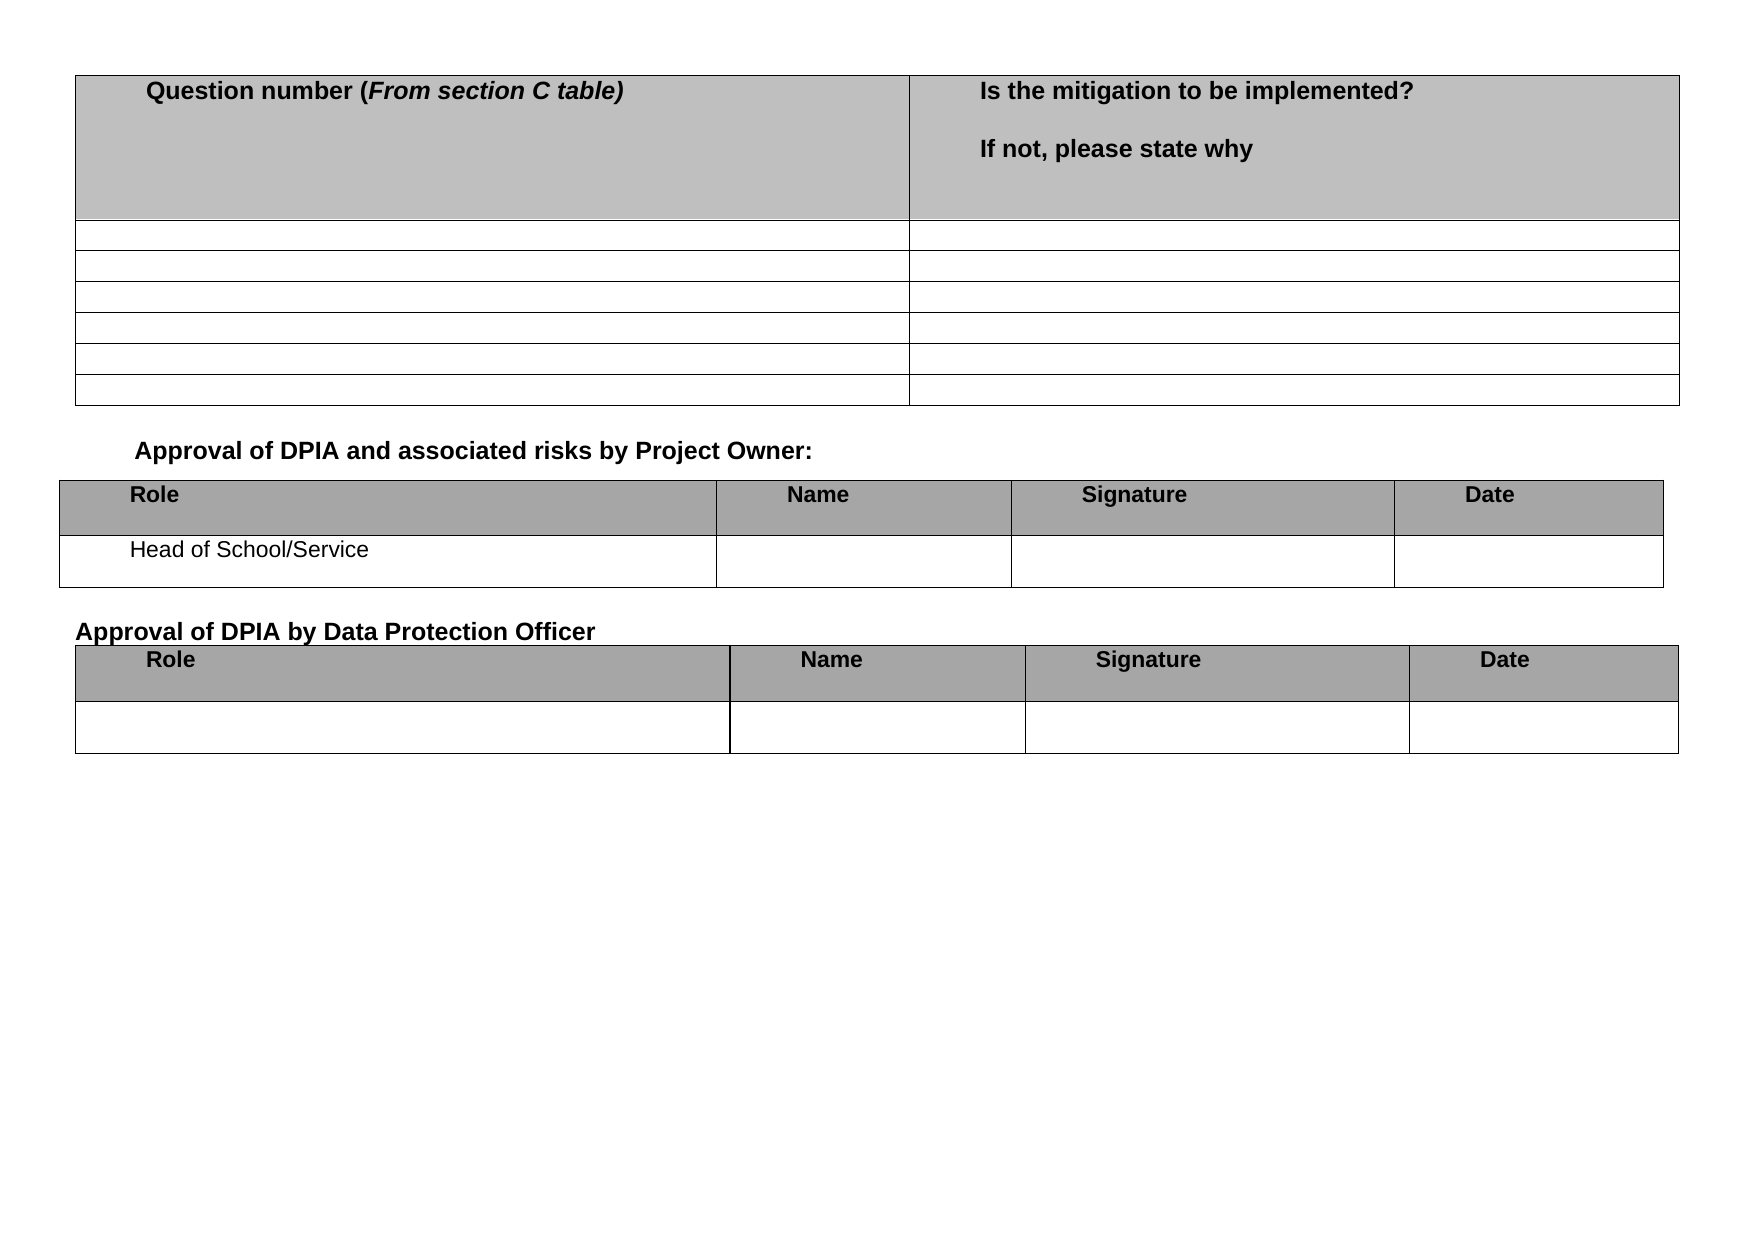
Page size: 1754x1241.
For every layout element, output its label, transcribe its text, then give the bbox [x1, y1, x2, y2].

table_cell [910, 313, 1679, 343]
table_cell [76, 375, 909, 404]
table_header Date [1410, 646, 1678, 701]
table_header Name [717, 481, 1011, 535]
table_cell [910, 375, 1679, 404]
table_cell [1026, 702, 1409, 752]
table_cell [910, 282, 1679, 312]
table_cell [76, 702, 729, 752]
table_cell [731, 702, 1025, 752]
table_cell [910, 344, 1679, 374]
table_cell [76, 282, 909, 312]
table_header Is the mitigation to be implemented? If not, please state why [910, 76, 1679, 219]
table_cell [1012, 536, 1394, 587]
table_cell [910, 251, 1679, 281]
text Approval of DPIA by Data Protection Officer [75, 616, 1679, 645]
table_header Date [1395, 481, 1663, 535]
table_cell [76, 221, 909, 250]
table_cell [76, 313, 909, 343]
text Approval of DPIA and associated risks by Project Owner: [134, 436, 1679, 465]
table_cell [1395, 536, 1663, 587]
table_cell [910, 221, 1679, 250]
table_cell [76, 344, 909, 374]
table_header Signature [1026, 646, 1409, 701]
table_cell [1410, 702, 1678, 752]
table_header Name [731, 646, 1025, 701]
table_header Question number (From section C table) [76, 76, 909, 219]
table_cell [76, 251, 909, 281]
table_cell [717, 536, 1011, 587]
table_header Role [60, 481, 716, 535]
table_header Role [76, 646, 729, 701]
table_cell Head of School/Service [60, 536, 716, 587]
table_header Signature [1012, 481, 1394, 535]
